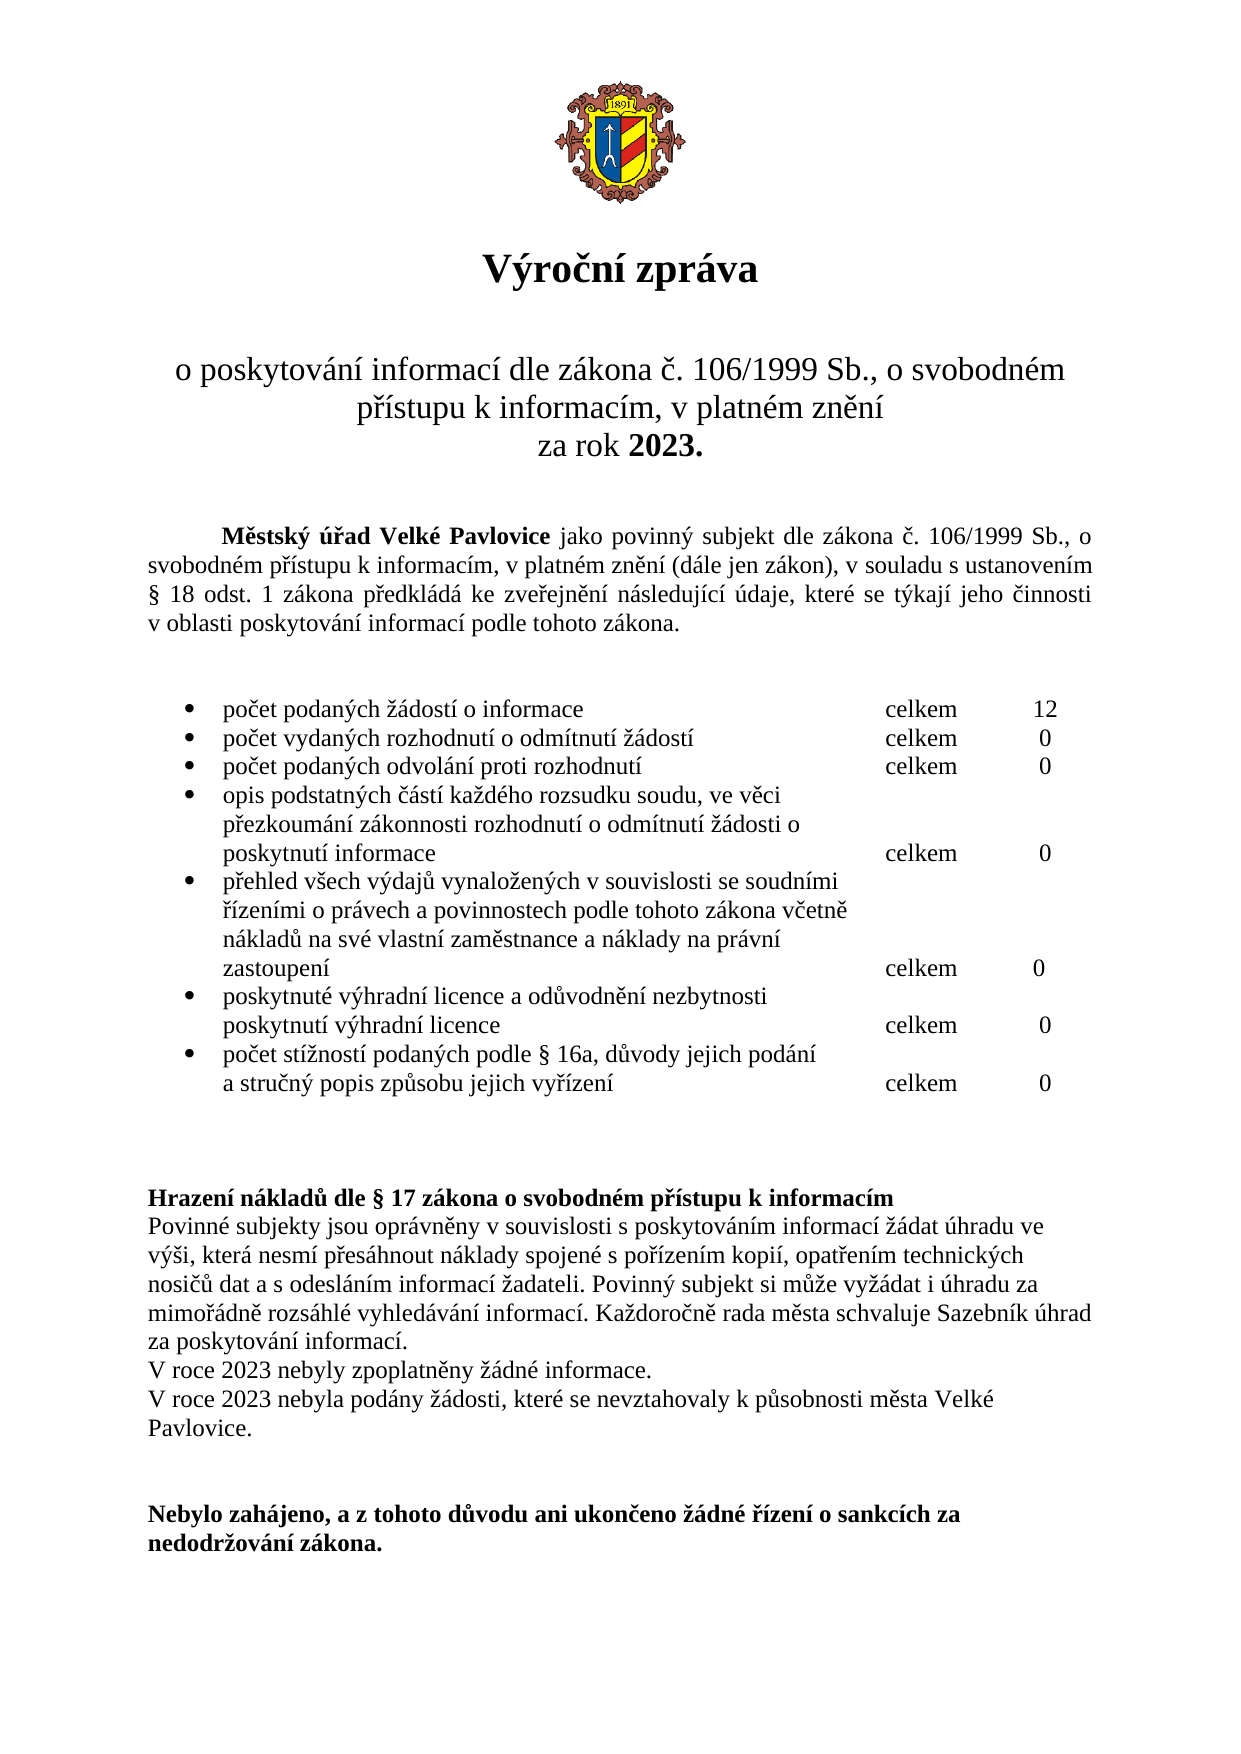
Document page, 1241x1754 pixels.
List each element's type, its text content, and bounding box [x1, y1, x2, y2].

text V roce 2023 nebyla podány žádosti, které se nevztahovaly k působnosti města Velké Pavlovice. [148, 1384, 1093, 1441]
list řízeními o právech a povinnostech podle tohoto zákona včetně [223, 895, 1093, 924]
text V roce 2023 nebyly zpoplatněny žádné informace. [148, 1355, 1093, 1384]
picture [554, 81, 686, 204]
list přehled všech výdajů vynaložených v souvislosti se soudními [185, 866, 1093, 895]
list počet stížností podaných podle § 16a, důvody jejich podání [185, 1039, 1093, 1068]
text za rok 2023. [148, 426, 1093, 464]
list počet podaných žádostí o informace celkem 12 [185, 694, 1093, 723]
text Městský úřad Velké Pavlovice jako povinný subjekt dle zákona č. 106/1999 Sb., o svobodném přístupu k informacím, v platném znění (dále jen zákon), v souladu s ustanovením § 18 odst. 1 zákona předkládá ke zveřejnění následující údaje, které se týkají jeho činnosti v oblasti poskytování informací podle tohoto zákona. [148, 521, 1093, 636]
text Povinné subjekty jsou oprávněny v souvislosti s poskytováním informací žádat úhradu ve výši, která nesmí přesáhnout náklady spojené s pořízením kopií, opatřením technických nosičů dat a s odesláním informací žadateli. Povinný subjekt si může vyžádat i úhradu za mimořádně rozsáhlé vyhledávání informací. Každoročně rada města schvaluje Sazebník úhrad za poskytování informací. [148, 1211, 1093, 1355]
list počet podaných odvolání proti rozhodnutí celkem 0 [185, 751, 1093, 780]
text Nebylo zahájeno, a z tohoto důvodu ani ukončeno žádné řízení o sankcích za nedodržování zákona. [148, 1499, 1093, 1556]
text poskytnutí výhradní licence celkem 0 [148, 1010, 1093, 1039]
title Výroční zpráva [148, 243, 1093, 291]
list a stručný popis způsobu jejich vyřízení celkem 0 [185, 1068, 1093, 1096]
list nákladů na své vlastní zaměstnance a náklady na právní [223, 924, 1093, 953]
list zastoupení celkem 0 [223, 953, 1093, 981]
list poskytnutí informace celkem 0 [223, 838, 1093, 866]
list přezkoumání zákonnosti rozhodnutí o odmítnutí žádosti o [223, 809, 1093, 838]
text o poskytování informací dle zákona č. 106/1999 Sb., o svobodném přístupu k informacím, v platném znění [148, 349, 1093, 426]
text Hrazení nákladů dle § 17 zákona o svobodném přístupu k informacím [148, 1183, 1093, 1211]
list počet vydaných rozhodnutí o odmítnutí žádostí celkem 0 [185, 723, 1093, 751]
list poskytnuté výhradní licence a odůvodnění nezbytnosti [185, 981, 1093, 1010]
list opis podstatných částí každého rozsudku soudu, ve věci [185, 780, 1093, 809]
